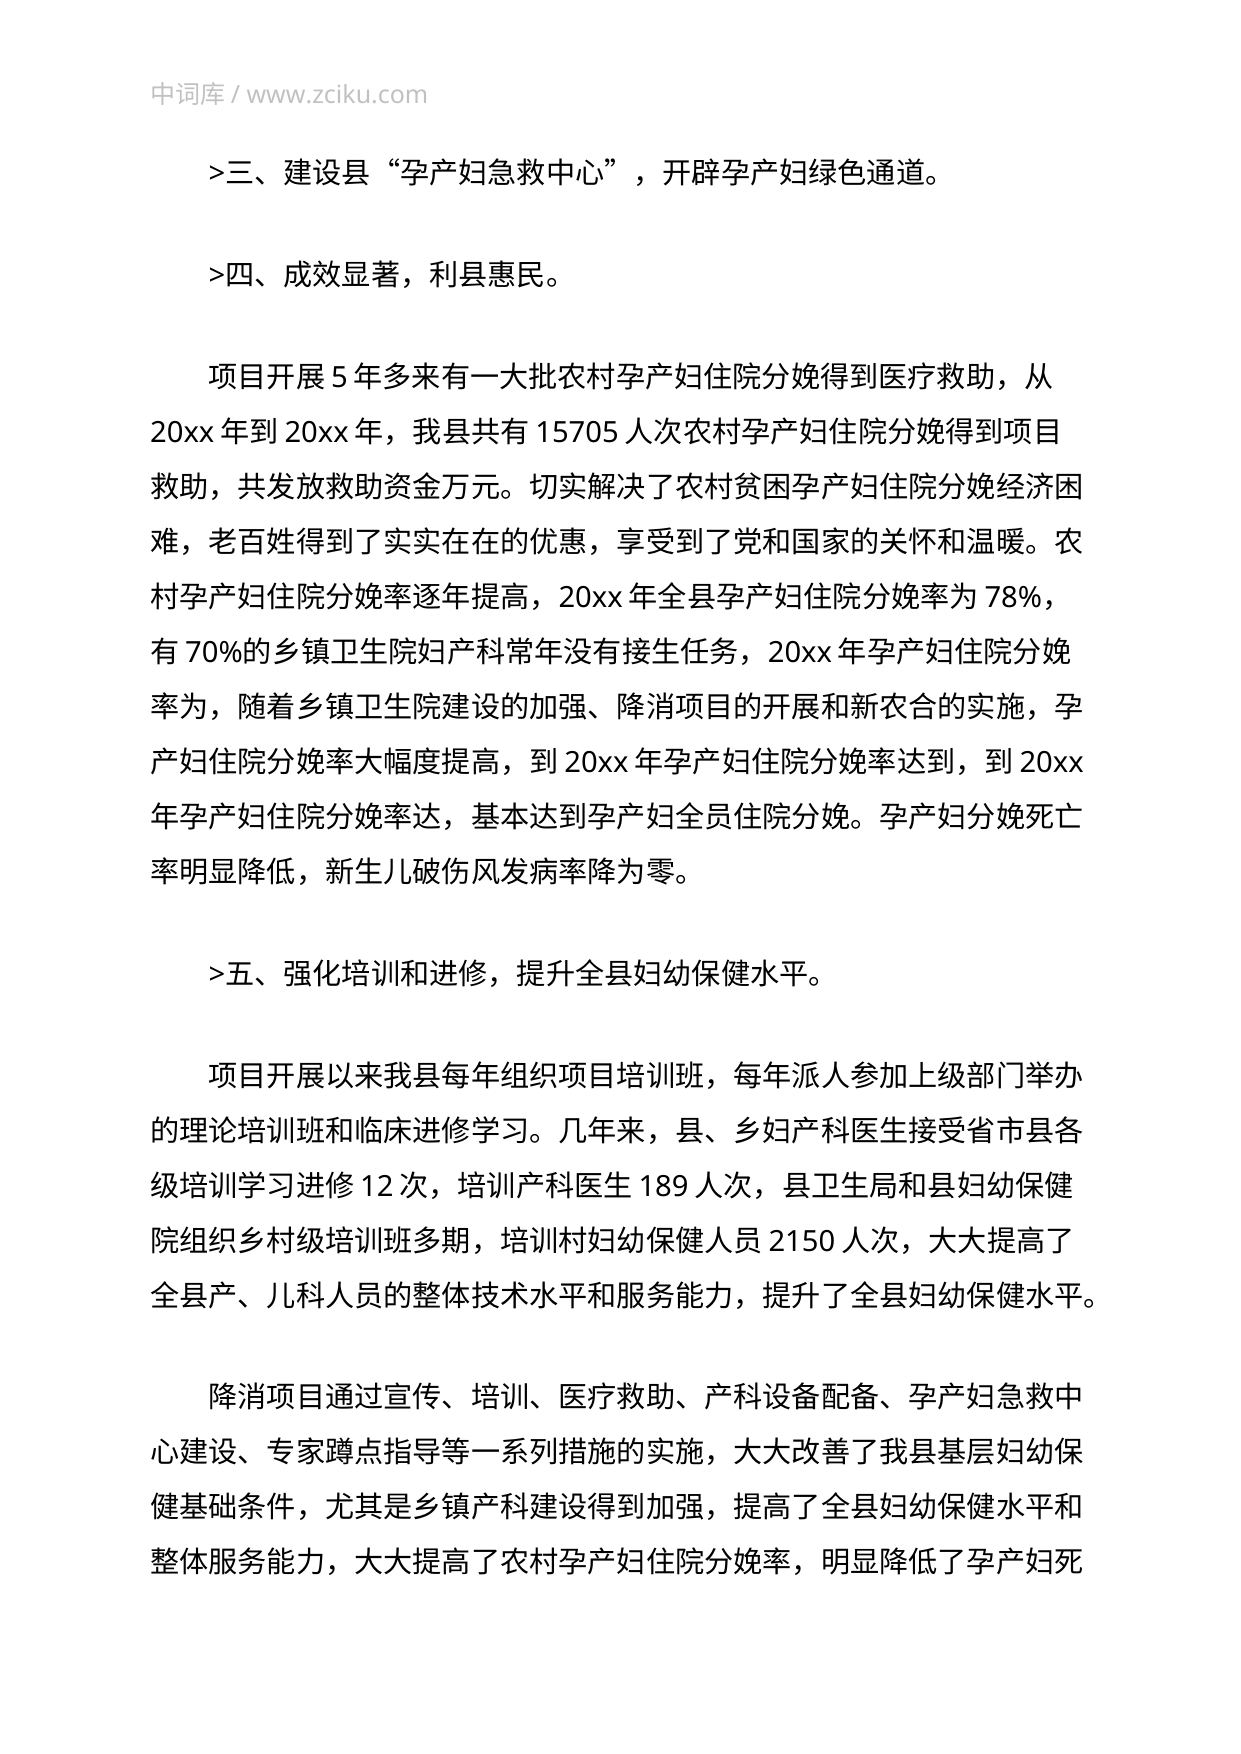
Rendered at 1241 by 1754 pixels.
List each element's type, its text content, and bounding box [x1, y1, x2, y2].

text 项目开展5年多来有一大批农村孕产妇住院分娩得到医疗救助，从20xx年到20xx年，我县共有15705人次农村孕产妇住院分娩得到项目救助，共发放救助资金万元。切实解决了农村贫困孕产妇住院分娩经济困难，老百姓得到了实实在在的优惠，享受到了党和国家的关怀和温暖。农村孕产妇住院分娩率逐年提高，20xx年全县孕产妇住院分娩率为78%，有70%的乡镇卫生院妇产科常年没有接生任务，20xx年孕产妇住院分娩率为，随着乡镇卫生院建设的加强、降消项目的开展和新农合的实施，孕产妇住院分娩率大幅度提高，到20xx年孕产妇住院分娩率达到，到20xx年孕产妇住院分娩率达，基本达到孕产妇全员住院分娩。孕产妇分娩死亡率明显降低，新生儿破伤风发病率降为零。 [150, 354, 1090, 891]
text 项目开展以来我县每年组织项目培训班，每年派人参加上级部门举办的理论培训班和临床进修学习。几年来，县、乡妇产科医生接受省市县各级培训学习进修12次，培训产科医生189人次，县卫生局和县妇幼保健院组织乡村级培训班多期，培训村妇幼保健人员2150人次，大大提高了全县产、儿科人员的整体技术水平和服务能力，提升了全县妇幼保健水平。 [150, 1052, 1090, 1314]
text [150, 1374, 1090, 1581]
text >四、成效显著，利县惠民。 [150, 252, 1090, 294]
text >三、建设县“孕产妇急救中心”，开辟孕产妇绿色通道。 [150, 150, 1090, 192]
text >五、强化培训和进修，提升全县妇幼保健水平。 [150, 950, 1090, 993]
